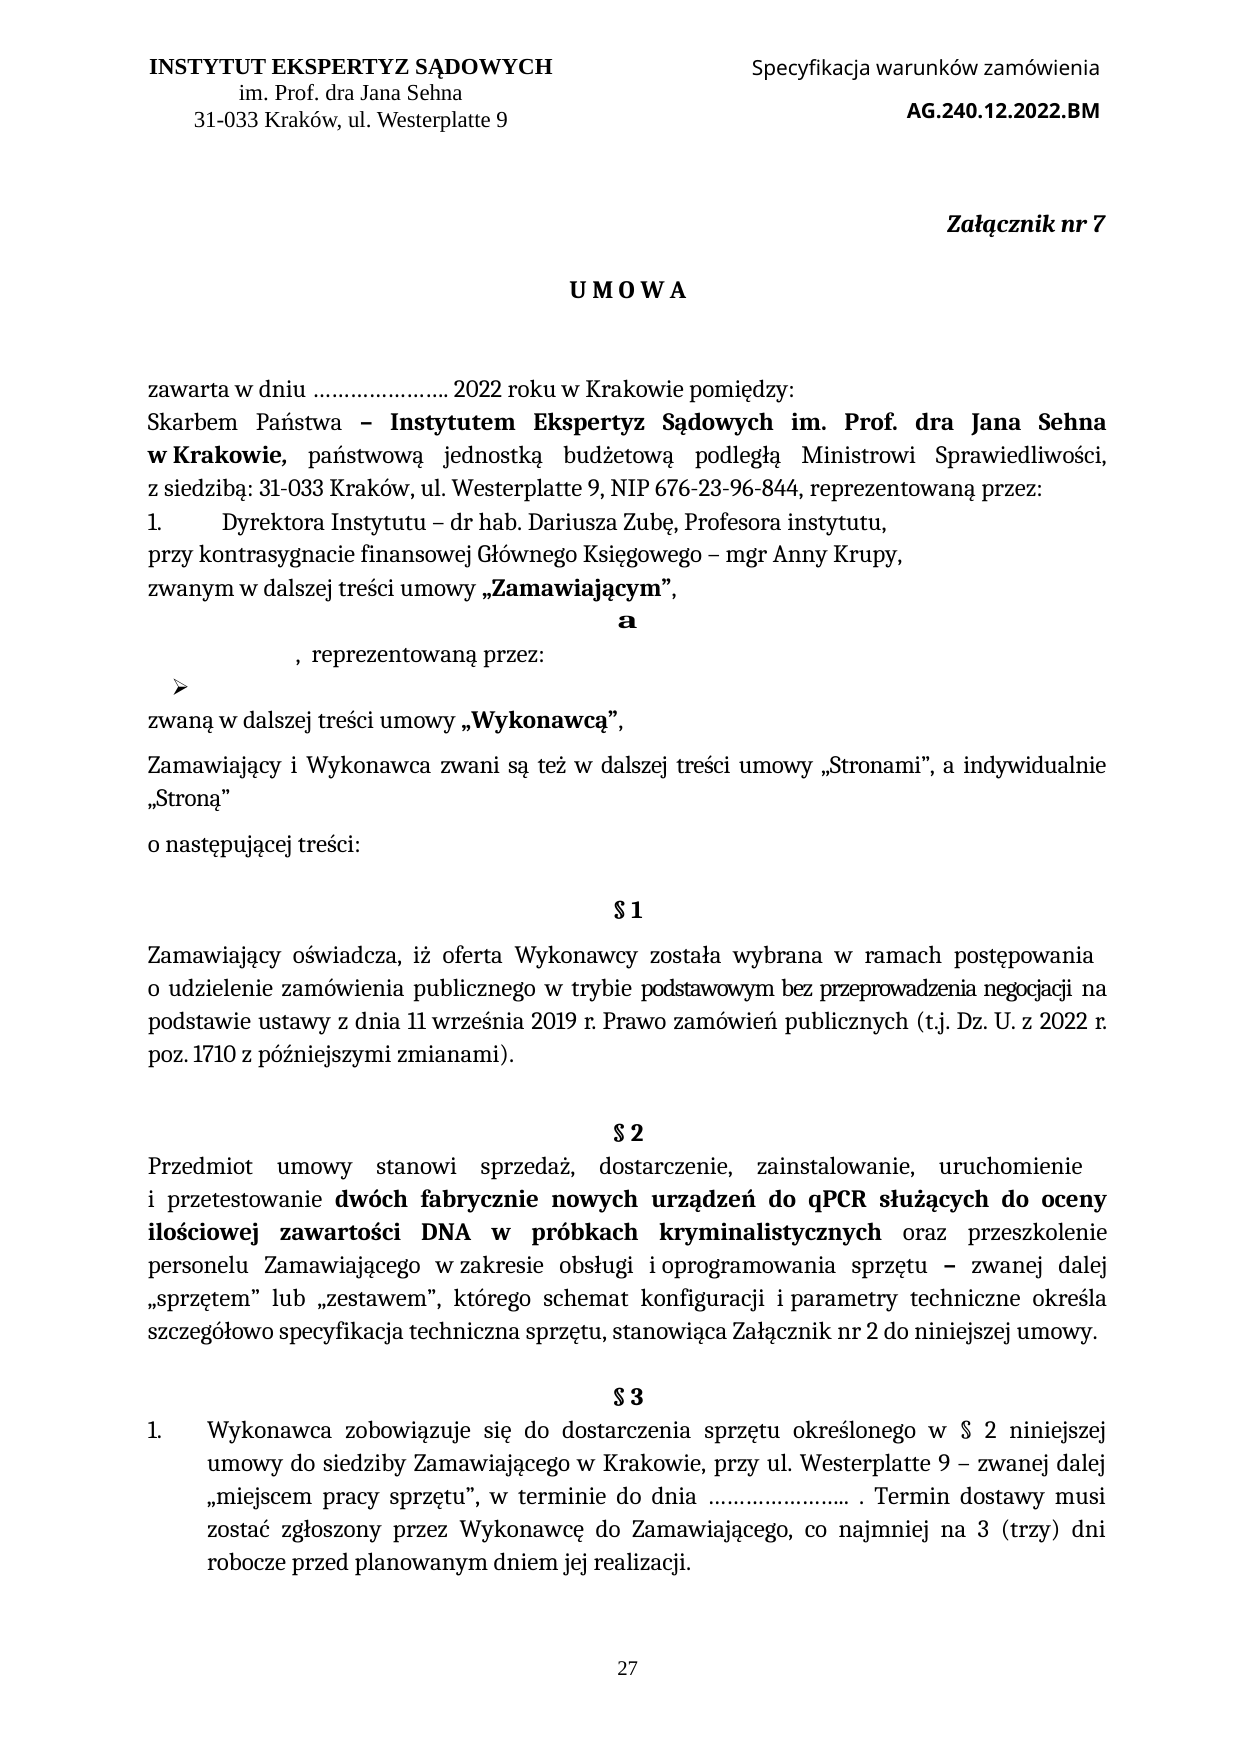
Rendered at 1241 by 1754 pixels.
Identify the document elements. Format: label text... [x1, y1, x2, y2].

text Skarbem Państwa – Instytutem Ekspertyz Sądowych im. Prof. dra Jana Sehna w Krakowie, państwową jednostką budżetową podległą Ministrowi Sprawiedliwości, z siedzibą: 31-033 Kraków, ul. Westerplatte 9, NIP 676-23-96-844, reprezentowaną przez: [148, 408, 1107, 503]
text § 2 [148, 1119, 1107, 1147]
text przy kontrasygnacie finansowej Głównego Księgowego – mgr Anny Krupy, [148, 540, 1107, 569]
text a [148, 606, 1107, 635]
text Zamawiający oświadcza, iż oferta Wykonawcy została wybrana w ramach postępowania o udzielenie zamówienia publicznego w trybie podstawowym bez przeprowadzenia negocjacji na podstawie ustawy z dnia 11 września 2019 r. Prawo zamówień publicznych (t.j. Dz. U. z 2022 r. poz. 1710 z późniejszymi zmianami). [148, 941, 1107, 1069]
text o następującej treści: [148, 829, 1107, 858]
list Wykonawca zobowiązuje się do dostarczenia sprzętu określonego w § 2 niniejszej umowy do siedziby Zamawiającego w Krakowie, przy ul. Westerplatte 9 – zwanej dalej „miejscem pracy sprzętu”, w terminie do dnia ………………….. . Termin dostawy musi zostać zgłoszony przez Wykonawcę do Zamawiającego, co najmniej na 3 (trzy) dni robocze przed planowanym dniem jej realizacji. [148, 1416, 1107, 1577]
text § 1 [148, 896, 1107, 924]
text zwaną w dalszej treści umowy „Wykonawcą”, [148, 706, 1107, 734]
text Zamawiający i Wykonawca zwani są też w dalszej treści umowy „Stronami”, a indywidualnie „Stroną” [148, 751, 1107, 813]
text Przedmiot umowy stanowi sprzedaż, dostarczenie, zainstalowanie, uruchomienie i przetestowanie dwóch fabrycznie nowych urządzeń do qPCR służących do oceny ilościowej zawartości DNA w próbkach kryminalistycznych oraz przeszkolenie personelu Zamawiającego w zakresie obsługi i oprogramowania sprzętu – zwanej dalej „sprzętem” lub „zestawem”, którego schemat konfiguracji i parametry techniczne określa szczegółowo specyfikacja techniczna sprzętu, stanowiąca Załącznik nr 2 do niniejszej umowy. [148, 1152, 1107, 1346]
text 1. Dyrektora Instytutu – dr hab. Dariusza Zubę, Profesora instytutu, [148, 507, 1107, 536]
subtitle Załącznik nr 7 [709, 210, 1107, 239]
text zawarta w dniu …………………. 2022 roku w Krakowie pomiędzy: [148, 375, 1107, 404]
title U M O W A [148, 276, 1107, 305]
text , reprezentowaną przez: [148, 639, 1107, 668]
text § 3 [148, 1383, 1107, 1412]
text zwanym w dalszej treści umowy „Zamawiającym”, [148, 573, 1107, 602]
